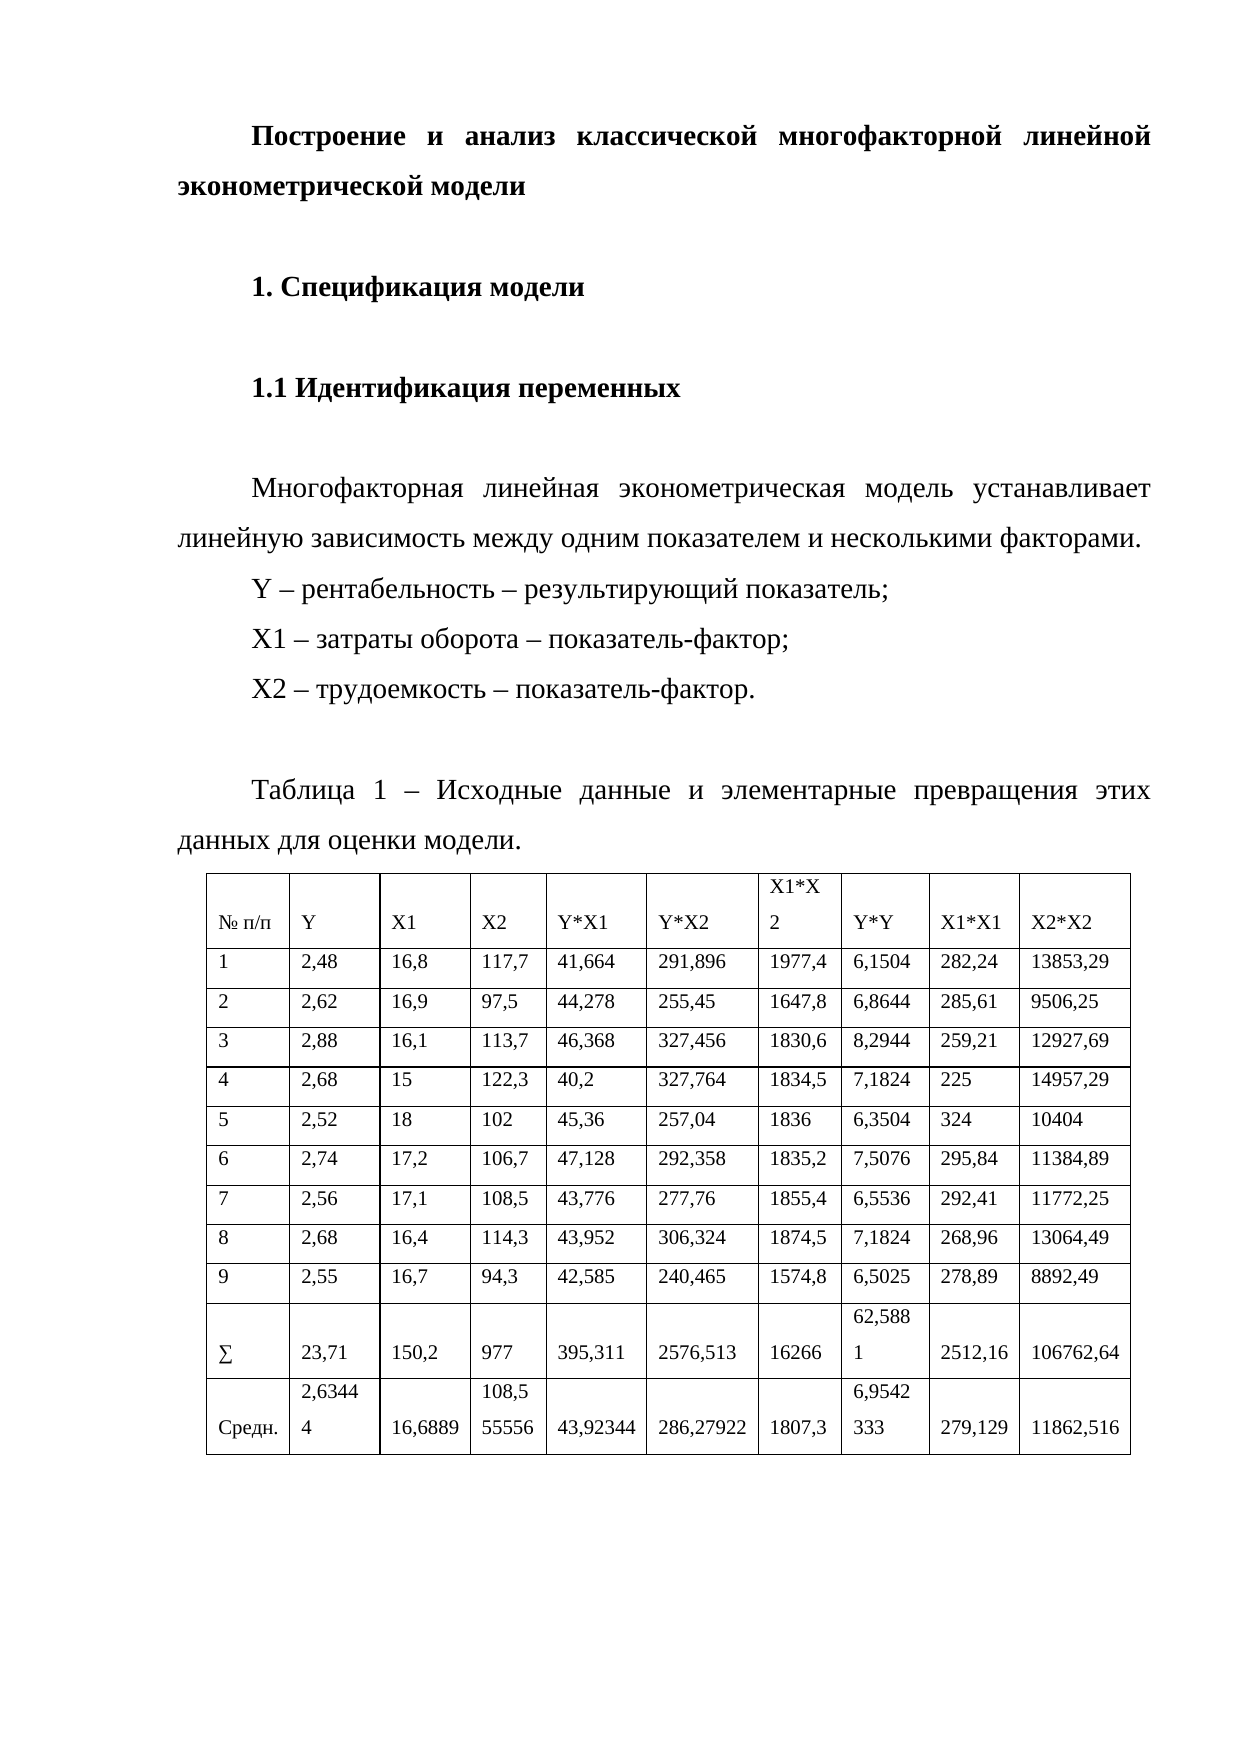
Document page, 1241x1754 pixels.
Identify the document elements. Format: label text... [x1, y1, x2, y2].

table_cell 11772,25 [1020, 1186, 1130, 1224]
table_cell ∑ [207, 1304, 289, 1378]
table_cell 1830,6 [759, 1028, 841, 1066]
table_cell 1647,8 [759, 989, 841, 1027]
table_cell 255,45 [647, 989, 758, 1027]
table_cell 42,585 [547, 1264, 646, 1303]
table_cell 2,56 [290, 1186, 379, 1224]
table_cell 2,48 [290, 949, 379, 988]
table_cell 13853,29 [1020, 949, 1130, 988]
table_cell 97,5 [471, 989, 546, 1027]
table_cell 2,63444 [290, 1379, 379, 1453]
table_cell 6,8644 [842, 989, 929, 1027]
table_cell 114,3 [471, 1225, 546, 1263]
text Таблица 1 – Исходные данные и элементарные превращения этих данных для оценки модели. [177, 772, 1152, 856]
table_cell 10404 [1020, 1107, 1130, 1145]
text Х2 – трудоемкость – показатель-фактор. [177, 672, 1152, 705]
text 1.1 Идентификация переменных [177, 370, 1152, 403]
table_header X1*X1 [930, 874, 1019, 948]
table_cell 43,776 [547, 1186, 646, 1224]
table_cell 268,96 [930, 1225, 1019, 1263]
table_cell 8 [207, 1225, 289, 1263]
table_cell 225 [930, 1068, 1019, 1106]
table_cell 279,129 [930, 1379, 1019, 1453]
table_cell 285,61 [930, 989, 1019, 1027]
table_header Y*X2 [647, 874, 758, 948]
table_cell 2576,513 [647, 1304, 758, 1378]
table_cell 2,68 [290, 1225, 379, 1263]
table_cell 7,1824 [842, 1068, 929, 1106]
table_cell 7,5076 [842, 1146, 929, 1184]
table_cell 17,1 [381, 1186, 470, 1224]
table_cell 40,2 [547, 1068, 646, 1106]
table_cell 11384,89 [1020, 1146, 1130, 1184]
table_cell 7 [207, 1186, 289, 1224]
table_cell 277,76 [647, 1186, 758, 1224]
table_cell 1977,4 [759, 949, 841, 988]
table_cell Средн. [207, 1379, 289, 1453]
table_cell 6,5536 [842, 1186, 929, 1224]
table_cell 1 [207, 949, 289, 988]
text 1. Спецификация модели [177, 269, 1152, 303]
table_cell 9 [207, 1264, 289, 1303]
table_cell 1836 [759, 1107, 841, 1145]
table_cell 395,311 [547, 1304, 646, 1378]
table_cell 6,3504 [842, 1107, 929, 1145]
table_header Y*Y [842, 874, 929, 948]
table_cell 295,84 [930, 1146, 1019, 1184]
table_cell 2,52 [290, 1107, 379, 1145]
table_cell 257,04 [647, 1107, 758, 1145]
table_cell 327,764 [647, 1068, 758, 1106]
table_cell 106,7 [471, 1146, 546, 1184]
table_cell 286,27922 [647, 1379, 758, 1453]
table_cell 9506,25 [1020, 989, 1130, 1027]
table_header X2*X2 [1020, 874, 1130, 948]
table_cell 2,74 [290, 1146, 379, 1184]
table_cell 106762,64 [1020, 1304, 1130, 1378]
table_cell 2512,16 [930, 1304, 1019, 1378]
table_cell 8892,49 [1020, 1264, 1130, 1303]
table_header № п/п [207, 874, 289, 948]
text Х1 – затраты оборота – показатель-фактор; [177, 621, 1152, 655]
table_cell 102 [471, 1107, 546, 1145]
table_cell 2,88 [290, 1028, 379, 1066]
table_cell 8,2944 [842, 1028, 929, 1066]
table_cell 117,7 [471, 949, 546, 988]
table_cell 13064,49 [1020, 1225, 1130, 1263]
table_cell 3 [207, 1028, 289, 1066]
table_cell 324 [930, 1107, 1019, 1145]
table_header X1*X2 [759, 874, 841, 948]
table_cell 2 [207, 989, 289, 1027]
table_cell 1574,8 [759, 1264, 841, 1303]
table_cell 6 [207, 1146, 289, 1184]
table_cell 291,896 [647, 949, 758, 988]
table_cell 46,368 [547, 1028, 646, 1066]
table_cell 17,2 [381, 1146, 470, 1184]
table_cell 62,5881 [842, 1304, 929, 1378]
table_cell 259,21 [930, 1028, 1019, 1066]
table_cell 292,358 [647, 1146, 758, 1184]
table_cell 5 [207, 1107, 289, 1145]
table_cell 18 [381, 1107, 470, 1145]
table_cell 16266 [759, 1304, 841, 1378]
table_header X1 [381, 874, 470, 948]
table_cell 108,555556 [471, 1379, 546, 1453]
table_cell 15 [381, 1068, 470, 1106]
table_cell 14957,29 [1020, 1068, 1130, 1106]
table_cell 240,465 [647, 1264, 758, 1303]
table_cell 1807,3 [759, 1379, 841, 1453]
table_cell 16,9 [381, 989, 470, 1027]
table_cell 1834,5 [759, 1068, 841, 1106]
table_cell 47,128 [547, 1146, 646, 1184]
table_cell 11862,516 [1020, 1379, 1130, 1453]
table_cell 7,1824 [842, 1225, 929, 1263]
table_cell 292,41 [930, 1186, 1019, 1224]
table_header X2 [471, 874, 546, 948]
table_cell 977 [471, 1304, 546, 1378]
table_cell 43,952 [547, 1225, 646, 1263]
table_cell 43,92344 [547, 1379, 646, 1453]
table_cell 16,1 [381, 1028, 470, 1066]
table_cell 327,456 [647, 1028, 758, 1066]
table_cell 2,55 [290, 1264, 379, 1303]
text Y – рентабельность – результирующий показатель; [177, 571, 1152, 604]
table_cell 4 [207, 1068, 289, 1106]
table_cell 44,278 [547, 989, 646, 1027]
table_cell 94,3 [471, 1264, 546, 1303]
text Многофакторная линейная эконометрическая модель устанавливает линейную зависимость между одним показателем и несколькими факторами. [177, 470, 1152, 554]
table_cell 1874,5 [759, 1225, 841, 1263]
table_cell 1855,4 [759, 1186, 841, 1224]
table_cell 1835,2 [759, 1146, 841, 1184]
table_cell 278,89 [930, 1264, 1019, 1303]
table_cell 6,5025 [842, 1264, 929, 1303]
table_cell 2,62 [290, 989, 379, 1027]
table_cell 16,7 [381, 1264, 470, 1303]
table_cell 16,4 [381, 1225, 470, 1263]
table_cell 282,24 [930, 949, 1019, 988]
table_cell 2,68 [290, 1068, 379, 1106]
table_cell 108,5 [471, 1186, 546, 1224]
table_cell 16,6889 [381, 1379, 470, 1453]
table_header Y [290, 874, 379, 948]
table_cell 113,7 [471, 1028, 546, 1066]
table_cell 45,36 [547, 1107, 646, 1145]
text Построение и анализ классической многофакторной линейной эконометрической модели [177, 118, 1152, 202]
table_cell 12927,69 [1020, 1028, 1130, 1066]
table_cell 6,1504 [842, 949, 929, 988]
table_cell 23,71 [290, 1304, 379, 1378]
table_cell 16,8 [381, 949, 470, 988]
table_cell 306,324 [647, 1225, 758, 1263]
table_cell 6,9542333 [842, 1379, 929, 1453]
table_header Y*X1 [547, 874, 646, 948]
table_cell 150,2 [381, 1304, 470, 1378]
table_cell 122,3 [471, 1068, 546, 1106]
table_cell 41,664 [547, 949, 646, 988]
